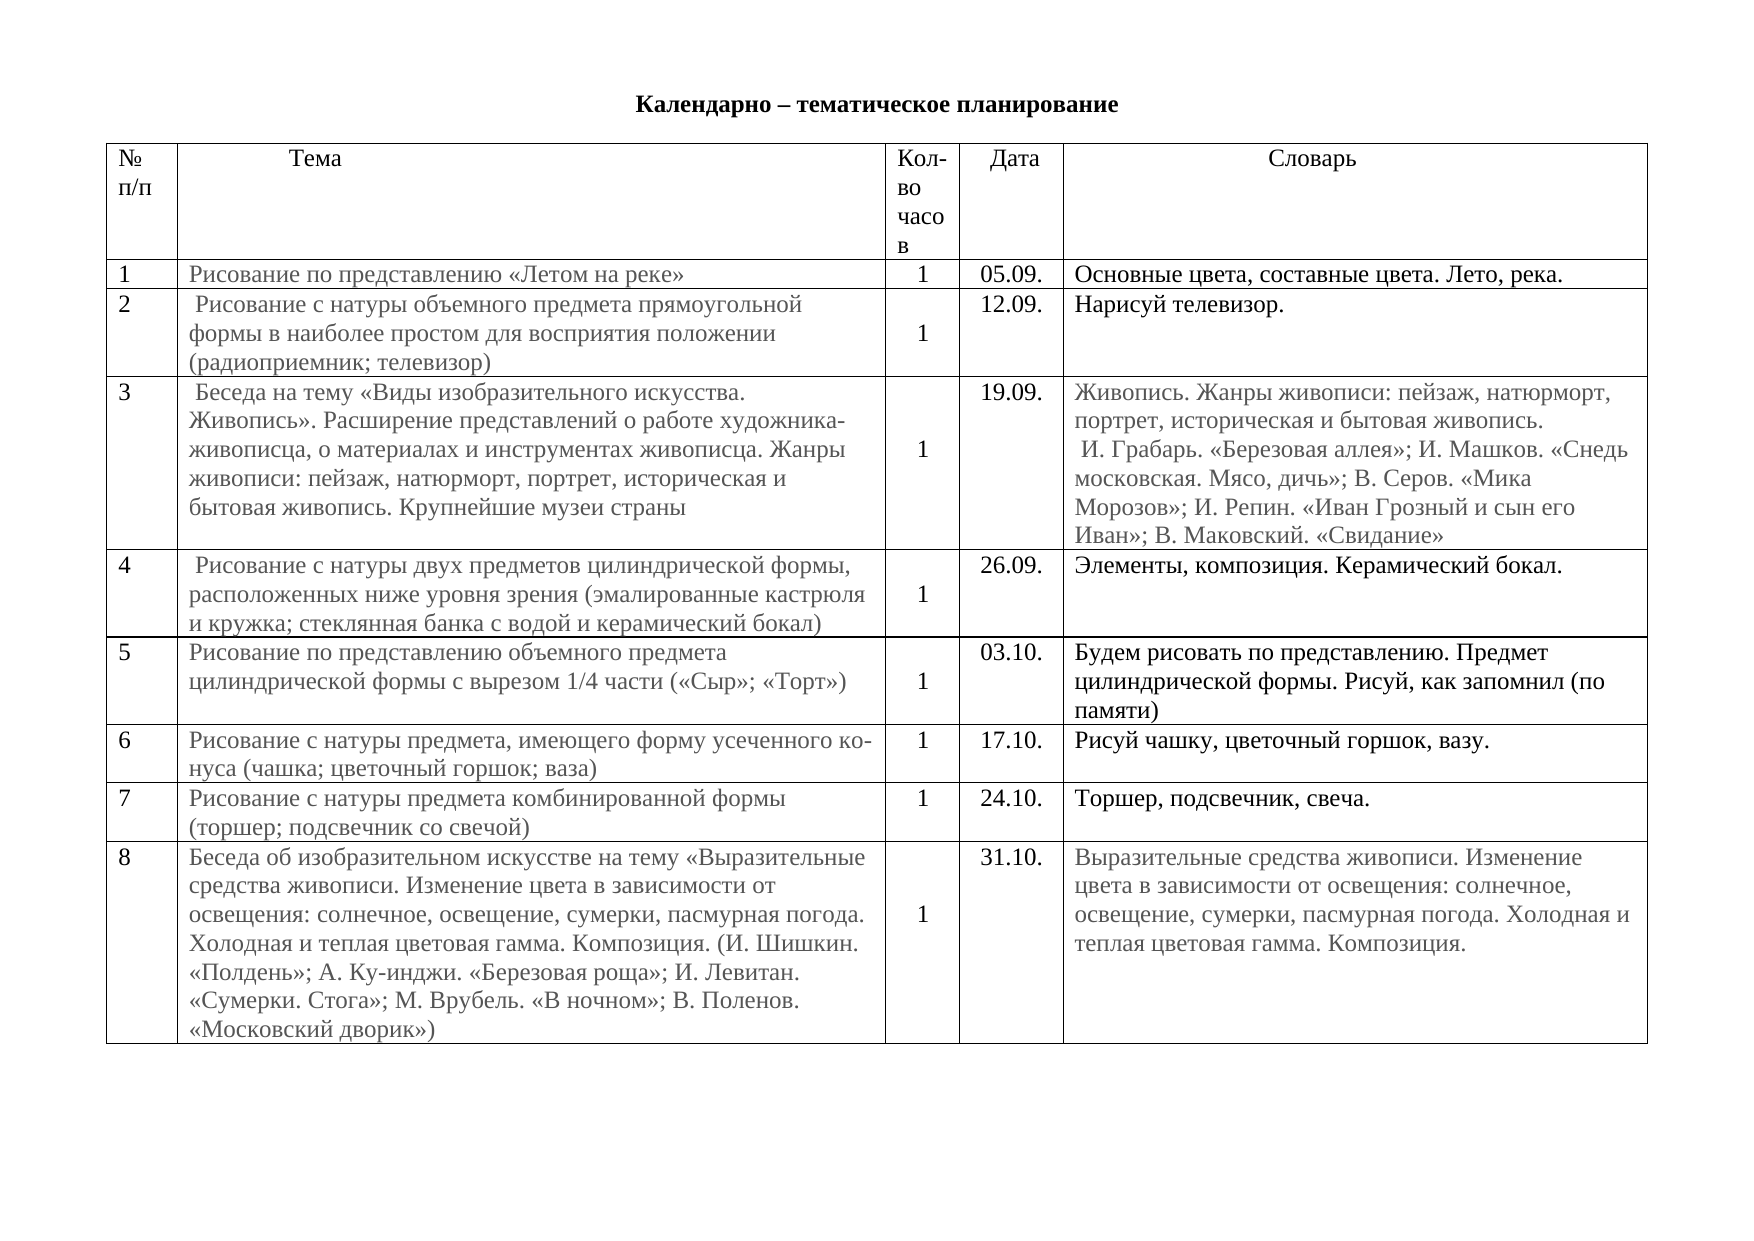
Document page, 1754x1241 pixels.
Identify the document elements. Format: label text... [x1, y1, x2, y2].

table_cell 1 [886, 783, 959, 841]
table_cell Будем рисовать по представлению. Предмет цилиндрической формы. Рисуй, как запомнил (по памяти) [1064, 638, 1647, 724]
table_cell 12.09. [960, 289, 1063, 376]
table_header Тема [178, 144, 885, 258]
table_cell 7 [107, 783, 177, 841]
table_cell Живопись. Жанры живописи: пейзаж, натюрморт, портрет, историческая и бытовая живопись. И. Грабарь. «Березовая аллея»; И. Машков. «Снедь московская. Мясо, дичь»; В. Серов. «Мика Морозов»; И. Репин. «Иван Грозный и сын его Иван»; В. Маковский. «Свидание» [1064, 377, 1647, 549]
table_cell 1 [886, 842, 959, 1043]
table_cell 03.10. [960, 638, 1063, 724]
table_cell 19.09. [960, 377, 1063, 549]
table_cell 1 [886, 260, 959, 288]
table_cell Беседа на тему «Виды изобразительного искусства. Живопись». Расширение представлений о работе художника-живописца, о материалах и инструментах живописца. Жанры живописи: пейзаж, натюрморт, портрет, историческая и бытовая живопись. Крупнейшие музеи страны [178, 377, 885, 549]
table_cell Рисование с натуры объемного предмета прямоугольной формы в наиболее простом для восприятия положении (радиоприемник; телевизор) [178, 289, 885, 376]
table_cell 17.10. [960, 725, 1063, 782]
table_cell Беседа об изобразительном искусстве на тему «Выразительные средства живописи. Изменение цвета в зависимости от освещения: солнечное, освещение, сумерки, пасмурная погода. Холодная и теплая цветовая гамма. Композиция. (И. Шишкин. «Полдень»; А. Ку-инджи. «Березовая роща»; И. Левитан. «Сумерки. Стога»; М. Врубель. «В ночном»; В. Поленов. «Московский дворик») [178, 842, 885, 1043]
table_cell Рисование с натуры предмета комбинированной формы (торшер; подсвечник со свечой) [178, 783, 885, 841]
table_cell Выразительные средства живописи. Изменение цвета в зависимости от освещения: солнечное, освещение, сумерки, пасмурная погода. Холодная и теплая цветовая гамма. Композиция. [1064, 842, 1647, 1043]
table_cell 2 [107, 289, 177, 376]
table_cell Рисование по представлению объемного предмета цилиндрической формы с вырезом 1/4 части («Сыр»; «Торт») [178, 638, 885, 724]
table_cell 1 [886, 550, 959, 636]
table_cell 3 [107, 377, 177, 549]
text Календарно – тематическое планирование [118, 89, 1636, 117]
table_header Словарь [1064, 144, 1647, 258]
table_cell Нарисуй телевизор. [1064, 289, 1647, 376]
table_cell Рисование по представлению «Летом на реке» [178, 260, 885, 288]
table_cell 1 [107, 260, 177, 288]
table_cell 5 [107, 638, 177, 724]
table_cell 1 [886, 638, 959, 724]
table_cell 24.10. [960, 783, 1063, 841]
table_cell 05.09. [960, 260, 1063, 288]
table_header Кол-во часов [886, 144, 959, 258]
table_header № п/п [107, 144, 177, 258]
table_cell 4 [107, 550, 177, 636]
table_cell Торшер, подсвечник, свеча. [1064, 783, 1647, 841]
table_cell 26.09. [960, 550, 1063, 636]
table_cell Элементы, композиция. Керамический бокал. [1064, 550, 1647, 636]
table_cell 1 [886, 289, 959, 376]
table_cell Рисование с натуры предмета, имеющего форму усеченного конуса (чашка; цветочный горшок; ваза) [178, 725, 885, 782]
table_header Дата [960, 144, 1063, 258]
table_cell 1 [886, 377, 959, 549]
table_cell 31.10. [960, 842, 1063, 1043]
table_cell 6 [107, 725, 177, 782]
table_cell 8 [107, 842, 177, 1043]
table_cell 1 [886, 725, 959, 782]
table_cell Рисуй чашку, цветочный горшок, вазу. [1064, 725, 1647, 782]
table_cell Рисование с натуры двух предметов цилиндрической формы, расположенных ниже уровня зрения (эмалированные кастрюля и кружка; стеклянная банка с водой и керамический бокал) [178, 550, 885, 636]
table_cell Основные цвета, составные цвета. Лето, река. [1064, 260, 1647, 288]
